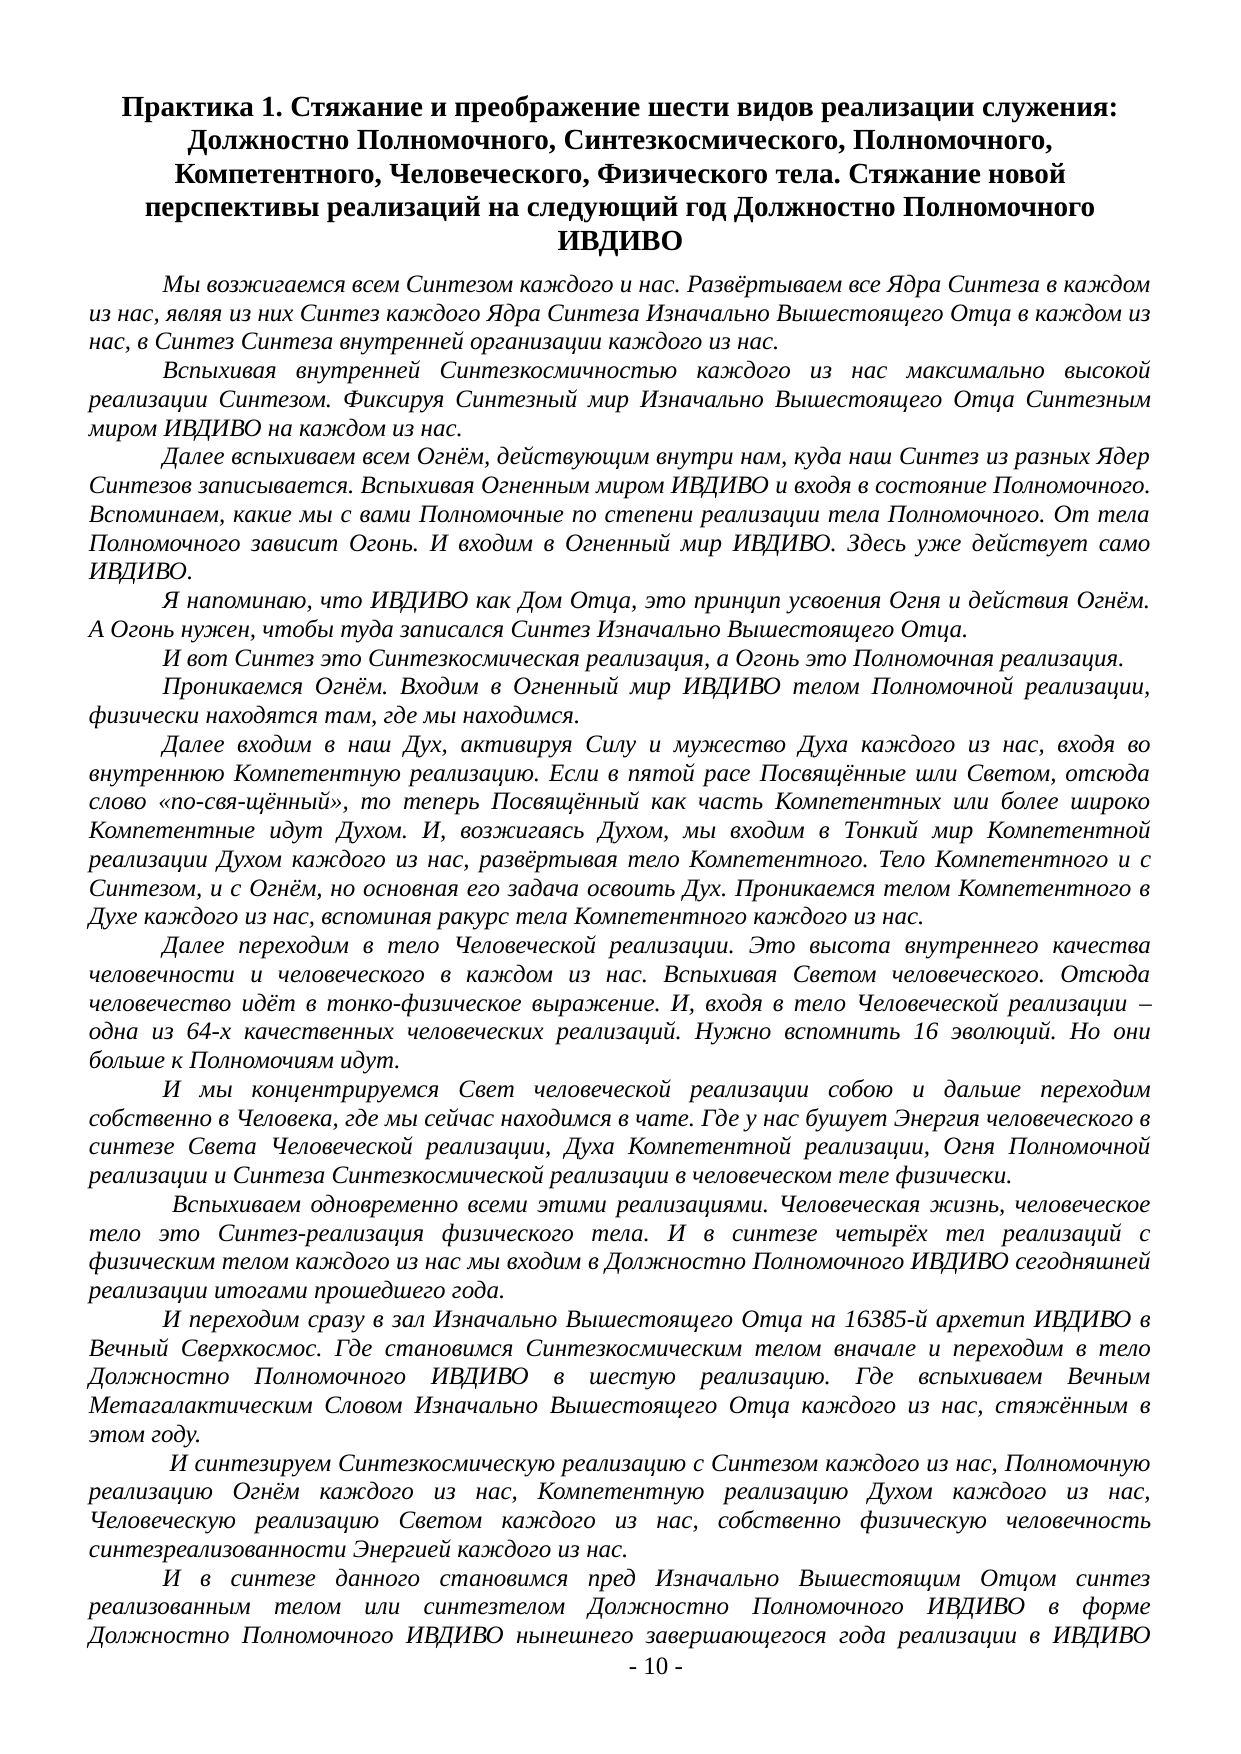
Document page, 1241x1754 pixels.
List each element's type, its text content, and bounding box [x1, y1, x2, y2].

text Я напоминаю, что ИВДИВО как Дом Отца, это принцип усвоения Огня и действия Огнём. А Огонь нужен, чтобы туда записался Синтез Изначально Вышестоящего Отца. [89, 585, 1152, 643]
text Проникаемся Огнём. Входим в Огненный мир ИВДИВО телом Полномочной реализации, физически находятся там, где мы находимся. [89, 671, 1152, 729]
text Мы возжигаемся всем Синтезом каждого и нас. Развёртываем все Ядра Синтеза в каждом из нас, являя из них Синтез каждого Ядра Синтеза Изначально Вышестоящего Отца в каждом из нас, в Синтез Синтеза внутренней организации каждого из нас. [89, 269, 1152, 355]
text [89, 1563, 1152, 1649]
text Вспыхиваем одновременно всеми этими реализациями. Человеческая жизнь, человеческое тело это Синтез-реализация физического тела. И в синтезе четырёх тел реализаций с физическим телом каждого из нас мы входим в Должностно Полномочного ИВДИВО сегодняшней реализации итогами прошедшего года. [89, 1189, 1152, 1304]
subtitle Практика 1. Стяжание и преображение шести видов реализации служения: Должностно Полномочного, Синтезкосмического, Полномочного, Компетентного, Человеческого, Физического тела. Стяжание новой перспективы реализаций на следующий год Должностно Полномочного ИВДИВО [89, 89, 1152, 256]
text И переходим сразу в зал Изначально Вышестоящего Отца на 16385-й архетип ИВДИВО в Вечный Сверхкосмос. Где становимся Синтезкосмическим телом вначале и переходим в тело Должностно Полномочного ИВДИВО в шестую реализацию. Где вспыхиваем Вечным Метагалактическим Словом Изначально Вышестоящего Отца каждого из нас, стяжённым в этом году. [89, 1304, 1152, 1448]
text Далее вспыхиваем всем Огнём, действующим внутри нам, куда наш Синтез из разных Ядер Синтезов записывается. Вспыхивая Огненным миром ИВДИВО и входя в состояние Полномочного. Вспоминаем, какие мы с вами Полномочные по степени реализации тела Полномочного. От тела Полномочного зависит Огонь. И входим в Огненный мир ИВДИВО. Здесь уже действует само ИВДИВО. [89, 441, 1152, 585]
text И вот Синтез это Синтезкосмическая реализация, а Огонь это Полномочная реализация. [89, 643, 1152, 671]
text И мы концентрируемся Свет человеческой реализации собою и дальше переходим собственно в Человека, где мы сейчас находимся в чате. Где у нас бушует Энергия человеческого в синтезе Света Человеческой реализации, Духа Компетентной реализации, Огня Полномочной реализации и Синтеза Синтезкосмической реализации в человеческом теле физически. [89, 1074, 1152, 1189]
text Вспыхивая внутренней Синтезкосмичностью каждого из нас максимально высокой реализации Синтезом. Фиксируя Синтезный мир Изначально Вышестоящего Отца Синтезным миром ИВДИВО на каждом из нас. [89, 355, 1152, 441]
text Далее переходим в тело Человеческой реализации. Это высота внутреннего качества человечности и человеческого в каждом из нас. Вспыхивая Светом человеческого. Отсюда человечество идёт в тонко-физическое выражение. И, входя в тело Человеческой реализации – одна из 64-х качественных человеческих реализаций. Нужно вспомнить 16 эволюций. Но они больше к Полномочиям идут. [89, 930, 1152, 1074]
text Далее входим в наш Дух, активируя Силу и мужество Духа каждого из нас, входя во внутреннюю Компетентную реализацию. Если в пятой расе Посвящённые шли Светом, отсюда слово «по-свя-щённый», то теперь Посвящённый как часть Компетентных или более широко Компетентные идут Духом. И, возжигаясь Духом, мы входим в Тонкий мир Компетентной реализации Духом каждого из нас, развёртывая тело Компетентного. Тело Компетентного и с Синтезом, и с Огнём, но основная его задача освоить Дух. Проникаемся телом Компетентного в Духе каждого из нас, вспоминая ракурс тела Компетентного каждого из нас. [89, 729, 1152, 930]
text И синтезируем Синтезкосмическую реализацию с Синтезом каждого из нас, Полномочную реализацию Огнём каждого из нас, Компетентную реализацию Духом каждого из нас, Человеческую реализацию Светом каждого из нас, собственно физическую человечность синтезреализованности Энергией каждого из нас. [89, 1448, 1152, 1563]
